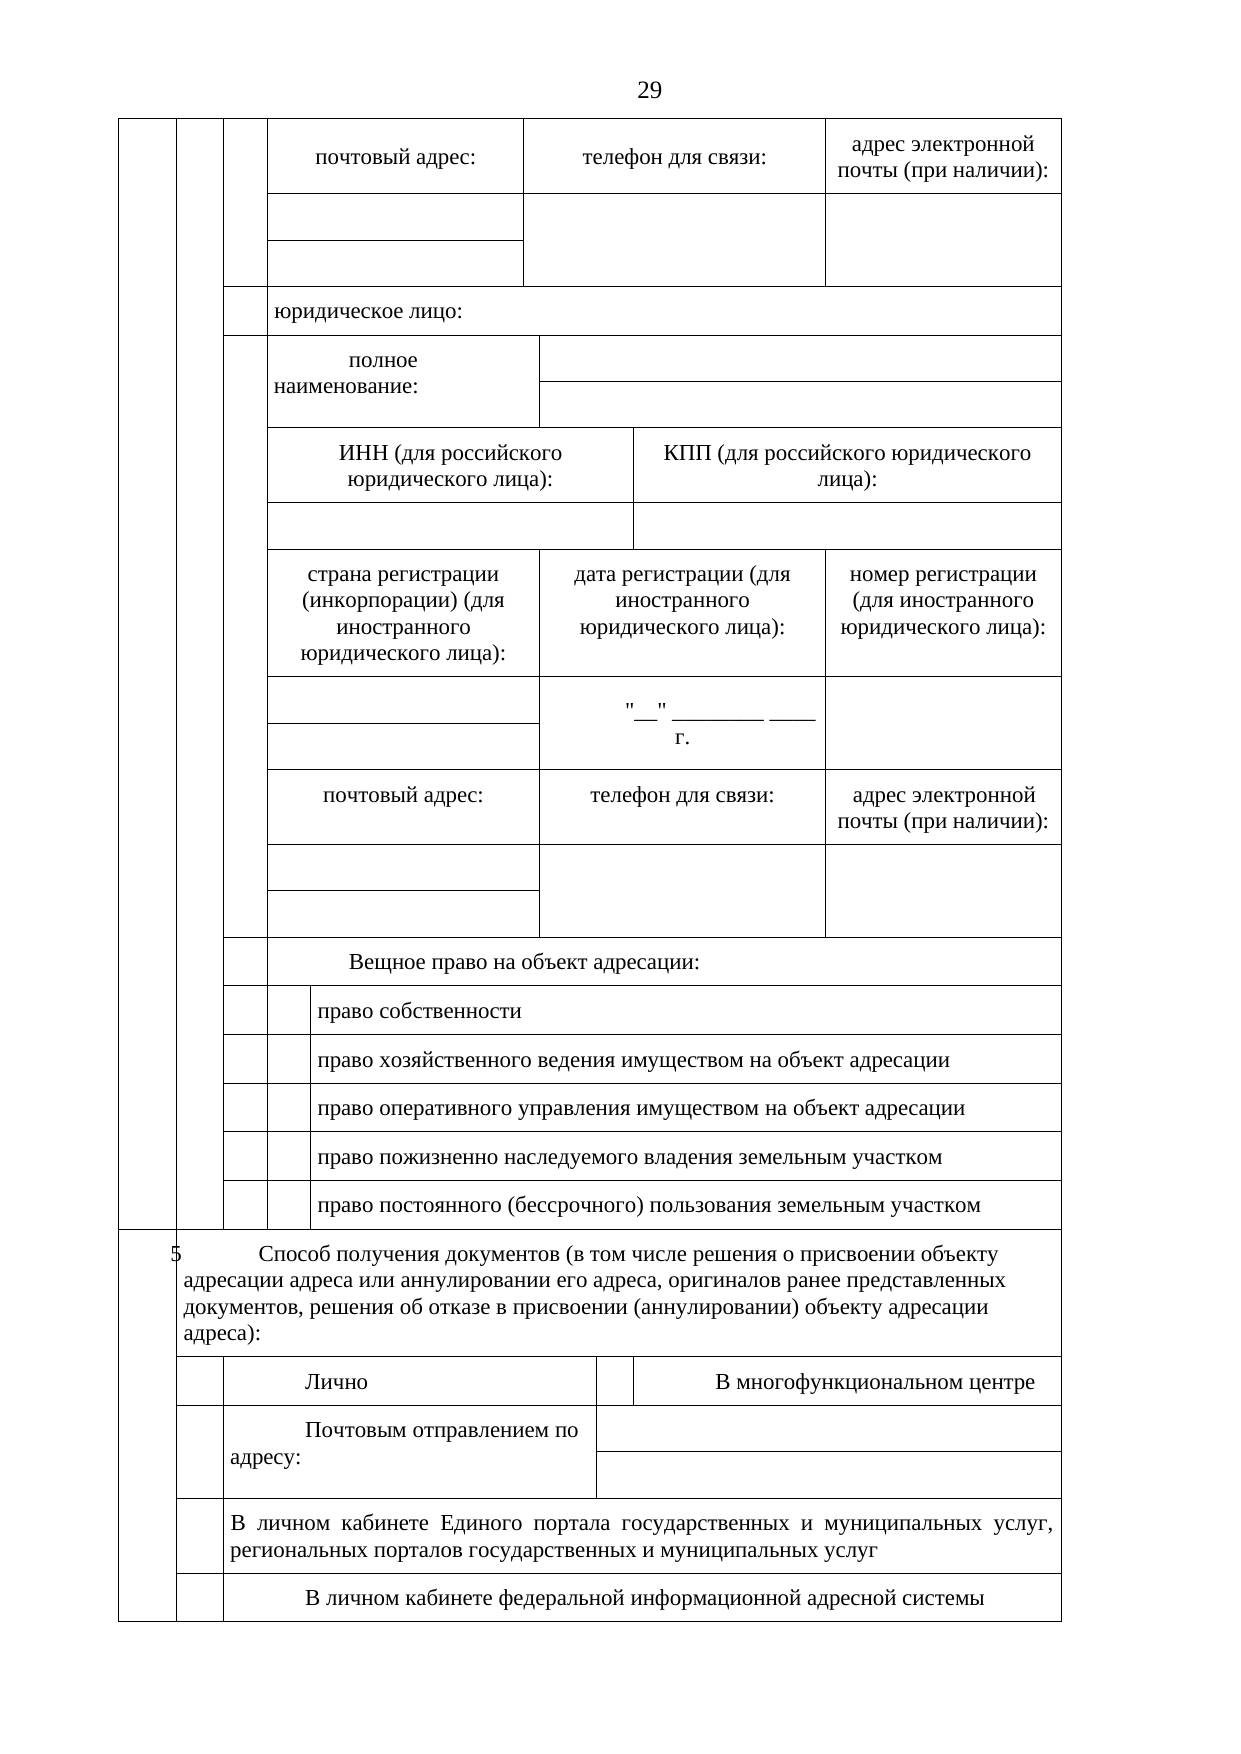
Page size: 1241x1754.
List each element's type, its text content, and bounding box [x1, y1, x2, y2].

table_cell [826, 845, 1061, 937]
table_cell [826, 677, 1061, 769]
table_cell [597, 1452, 1061, 1498]
table_cell [540, 382, 1061, 427]
table_cell [224, 336, 267, 937]
table_cell адрес электронной почты (при наличии): [826, 770, 1061, 844]
table_cell [177, 1357, 223, 1405]
table_cell [268, 1035, 310, 1083]
table_cell [268, 677, 539, 723]
table_cell [224, 1132, 267, 1180]
table_cell В личном кабинете Единого портала государственных и муниципальных услуг, региональных порталов государственных и муниципальных услуг [224, 1499, 1061, 1573]
table_cell право хозяйственного ведения имуществом на объект адресации [311, 1035, 1061, 1083]
table_cell почтовый адрес: [268, 770, 539, 844]
table_cell 5 [119, 1230, 176, 1621]
table_cell юридическое лицо: [268, 287, 1061, 334]
table_cell [224, 287, 267, 334]
table_cell [224, 938, 267, 985]
table_cell [224, 986, 267, 1034]
table_cell [177, 1574, 223, 1621]
table_cell [524, 194, 825, 286]
table_cell [177, 1406, 223, 1498]
table_cell [268, 503, 633, 548]
table_cell [268, 845, 539, 890]
table_cell Способ получения документов (в том числе решения о присвоении объекту адресации адреса или аннулировании его адреса, оригиналов ранее представленных документов, решения об отказе в присвоении (аннулировании) объекту адресации адреса): [177, 1230, 1061, 1356]
table_cell [540, 336, 1061, 381]
table_cell право постоянного (бессрочного) пользования земельным участком [311, 1181, 1061, 1228]
table_cell [268, 986, 310, 1034]
table_cell право пожизненно наследуемого владения земельным участком [311, 1132, 1061, 1180]
table_cell [597, 1406, 1061, 1451]
table_cell [268, 194, 523, 239]
table_cell [224, 1084, 267, 1131]
table_cell Лично [224, 1357, 596, 1405]
table_cell [597, 1357, 633, 1405]
table_cell В личном кабинете федеральной информационной адресной системы [224, 1574, 1061, 1621]
table_cell телефон для связи: [540, 770, 825, 844]
table_cell дата регистрации (для иностранного юридического лица): [540, 550, 825, 676]
table_cell [826, 194, 1061, 286]
table_cell КПП (для российского юридического лица): [634, 428, 1061, 502]
table_cell страна регистрации (инкорпорации) (для иностранного юридического лица): [268, 550, 539, 676]
table_cell право собственности [311, 986, 1061, 1034]
table_cell [224, 1181, 267, 1228]
table_cell [268, 241, 523, 286]
table_cell полное наименование: [268, 336, 539, 427]
table_cell "__" ________ ____ г. [540, 677, 825, 769]
table_cell [268, 1084, 310, 1131]
table_cell адрес электронной почты (при наличии): [826, 119, 1061, 193]
table_cell [268, 1132, 310, 1180]
table_cell Почтовым отправлением по адресу: [224, 1406, 596, 1498]
table_cell В многофункциональном центре [634, 1357, 1061, 1405]
table_cell [224, 1035, 267, 1083]
table_cell [177, 1499, 223, 1573]
table_cell [634, 503, 1061, 548]
table_cell телефон для связи: [524, 119, 825, 193]
table_cell [268, 1181, 310, 1228]
table_cell [268, 891, 539, 937]
table_cell ИНН (для российского юридического лица): [268, 428, 633, 502]
table_cell [540, 845, 825, 937]
table_cell почтовый адрес: [268, 119, 523, 193]
table_cell право оперативного управления имуществом на объект адресации [311, 1084, 1061, 1131]
table_cell Вещное право на объект адресации: [268, 938, 1061, 985]
table_cell номер регистрации (для иностранного юридического лица): [826, 550, 1061, 676]
table_cell [268, 724, 539, 769]
